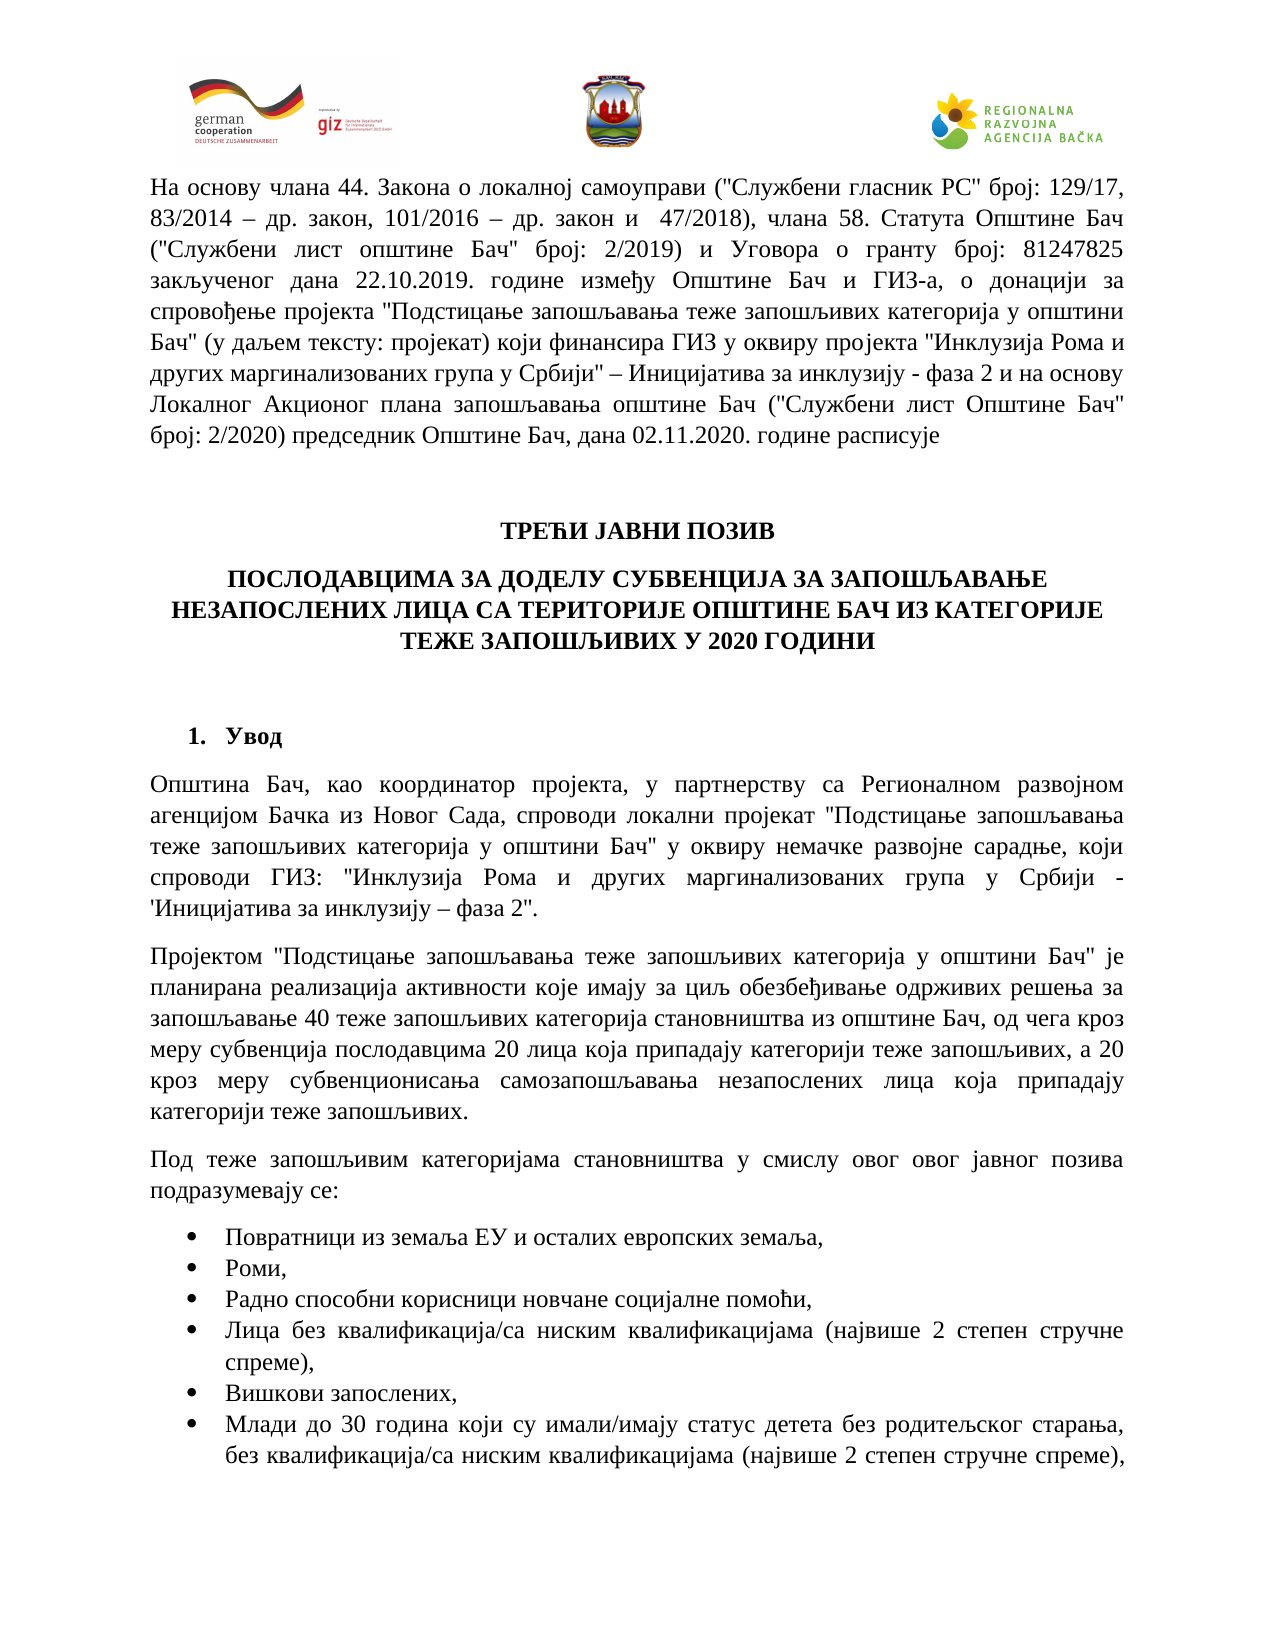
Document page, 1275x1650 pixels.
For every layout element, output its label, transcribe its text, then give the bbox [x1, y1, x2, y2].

list Увод [187, 721, 1125, 750]
text Општина Бач, као координатор пројекта, у партнерству са Регионалном развојном агенцијом Бачка из Новог Сада, спроводи локални пројекат ''Подстицање запошљавања теже запошљивих категорија у општини Бач'' у оквиру немачке развојне сарадње, који спроводи ГИЗ: ''Инклузија Рома и других маргинализованих група у Србији - 'Иницијатива за инклузију – фаза 2''. [150, 769, 1125, 922]
text Под теже запошљивим категоријама становништва у смислу овог овог јавног позива подразумевају се: [150, 1144, 1125, 1203]
list Повратници из земаља ЕУ и осталих европских земаља, [187, 1222, 1125, 1251]
text ТРЕЋИ ЈАВНИ ПОЗИВ [150, 516, 1125, 545]
picture [578, 75, 647, 148]
list Лица без квалификација/са ниским квалификацијама (највише 2 степен стручне спреме), [187, 1316, 1125, 1375]
text На основу члана 44. Закона о локалној самоуправи (''Службени гласник РС'' број: 129/17, 83/2014 – др. закон, 101/2016 – др. закон и 47/2018), члана 58. Статута Општине Бач (''Службени лист општине Бач'' број: 2/2019) и Уговора о гранту број: 81247825 закљученог дана 22.10.2019. године између Општине Бач и ГИЗ-а, о донацији за спровођење пројекта ''Подстицање запошљавања теже запошљивих категорија у општини Бач'' (у даљем тексту: пројекат) који финансира ГИЗ у оквиру проjeкта ''Инклузија Рома и других маргинализованих група у Србији'' – Иницијатива за инклузију - фаза 2 и на основу Локалног Акционог плана запошљавања општине Бач (''Службени лист Општине Бач'' број: 2/2020) председник Општине Бач, дана 02.11.2020. године расписује [150, 159, 1125, 449]
list Вишкови запослених, [187, 1378, 1125, 1406]
picture [931, 92, 1120, 150]
text Пројектом ''Подстицање запошљавања теже запошљивих категорија у општини Бач'' је планирана реализација активности које имају за циљ обезбеђивање одрживих решења за запошљавање 40 теже запошљивих категорија становништва из општине Бач, од чега кроз меру субвенција послодавцима 20 лица која припадају категорији теже запошљивих, а 20 кроз меру субвенционисања самозапошљавања незапослених лица која припадају категорији теже запошљивих. [150, 941, 1125, 1125]
text ПОСЛОДАВЦИМА ЗА ДОДЕЛУ СУБВЕНЦИЈА ЗА ЗАПОШЉАВАЊЕ НЕЗАПОСЛЕНИХ ЛИЦА СА ТЕРИТОРИЈЕ ОПШТИНЕ БАЧ ИЗ КАТЕГОРИЈЕ ТЕЖЕ ЗАПОШЉИВИХ У 2020 ГОДИНИ [150, 564, 1125, 654]
list Роми, [187, 1253, 1125, 1282]
picture [173, 56, 404, 159]
list Радно способни корисници новчане социјалне помоћи, [187, 1284, 1125, 1313]
